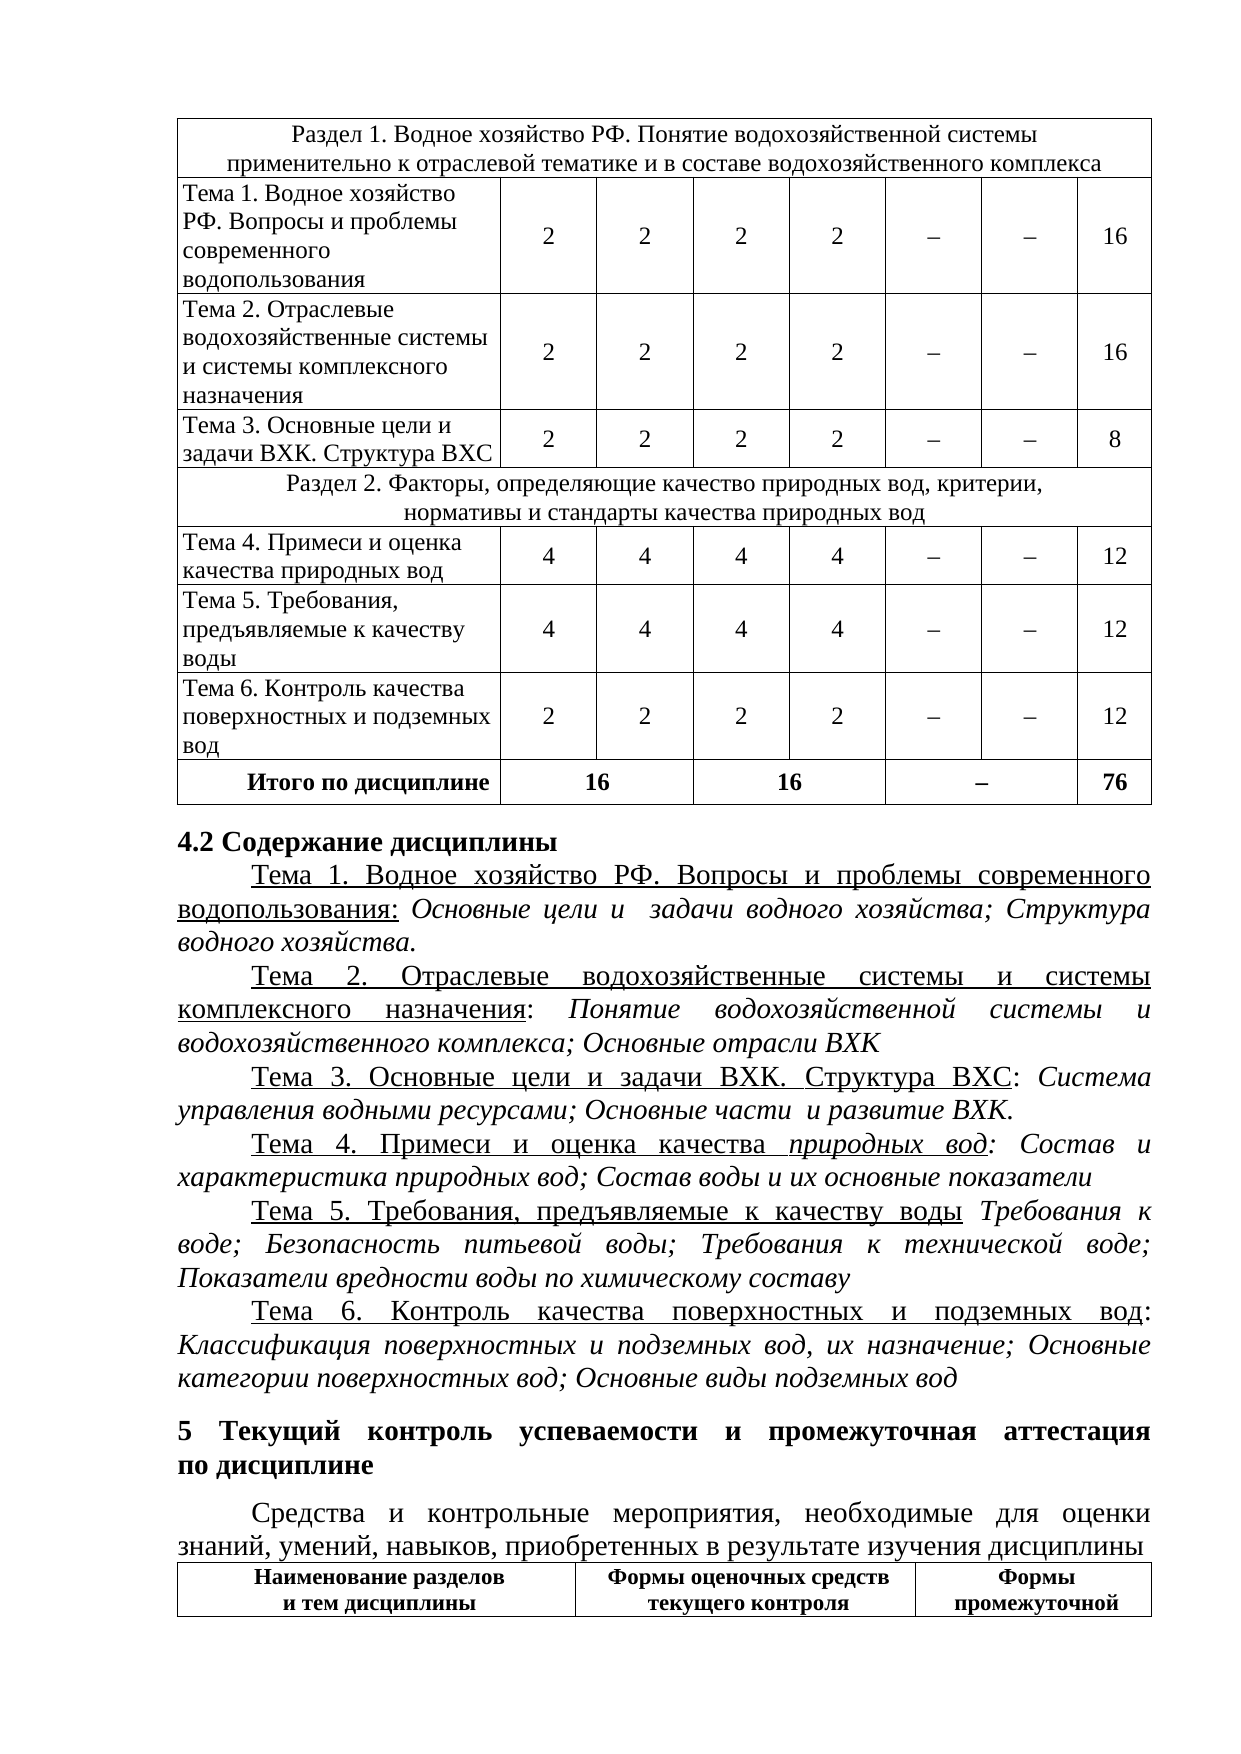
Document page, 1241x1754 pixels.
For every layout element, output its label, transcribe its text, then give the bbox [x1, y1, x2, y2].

table_cell Раздел 2. Факторы, определяющие качество природных вод, критерии, нормативы и стандарты качества природных вод [178, 468, 1151, 526]
table_cell 2 [694, 410, 789, 467]
text 4.2 Содержание дисциплины [177, 824, 1152, 857]
table_cell 16 [1078, 178, 1151, 293]
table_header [916, 1563, 1151, 1616]
table_cell – [982, 673, 1077, 759]
table_cell Тема 4. Примеси и оценка качества природных вод [178, 527, 500, 584]
table_cell – [886, 760, 1077, 804]
table_cell – [982, 178, 1077, 293]
table_cell 76 [1078, 760, 1151, 804]
text Средства и контрольные мероприятия, необходимые для оценки знаний, умений, навыков, приобретенных в результате изучения дисциплины [177, 1495, 1152, 1562]
table_cell 4 [694, 585, 789, 672]
table_cell – [886, 527, 981, 584]
table_cell – [982, 294, 1077, 409]
table_cell 4 [790, 527, 885, 584]
table_cell 2 [597, 410, 693, 467]
table_cell – [886, 585, 981, 672]
table_cell Тема 3. Основные цели и задачи ВХК. Структура ВХС [178, 410, 500, 467]
table_cell 2 [597, 673, 693, 759]
table_cell Итого по дисциплине [178, 760, 500, 804]
table_cell 2 [501, 673, 596, 759]
table_cell 2 [694, 673, 789, 759]
table_cell 16 [694, 760, 885, 804]
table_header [178, 1563, 575, 1616]
table_cell 16 [501, 760, 693, 804]
table_cell 4 [501, 527, 596, 584]
table_cell 2 [501, 178, 596, 293]
table_cell Тема 1. Водное хозяйство РФ. Вопросы и проблемы современного водопользования [178, 178, 500, 293]
table_cell – [982, 585, 1077, 672]
table_cell – [886, 673, 981, 759]
table_cell Тема 5. Требования, предъявляемые к качеству воды [178, 585, 500, 672]
table_cell 8 [1078, 410, 1151, 467]
text Тема 2. Отраслевые водохозяйственные системы и системы комплексного назначения: Понятие водохозяйственной системы и водохозяйственного комплекса; Основные отрасли ВХК [177, 958, 1152, 1059]
text Тема 5. Требования, предъявляемые к качеству воды Требования к воде; Безопасность питьевой воды; Требования к технической воде; Показатели вредности воды по химическому составу [177, 1193, 1152, 1293]
table_cell 2 [597, 294, 693, 409]
table_cell 2 [597, 178, 693, 293]
table_cell – [886, 178, 981, 293]
table_cell 2 [694, 178, 789, 293]
table_cell – [982, 410, 1077, 467]
table_cell 4 [597, 527, 693, 584]
table_cell 2 [501, 410, 596, 467]
table_cell 2 [790, 294, 885, 409]
text Тема 4. Примеси и оценка качества природных вод: Состав и характеристика природных вод; Состав воды и их основные показатели [177, 1126, 1152, 1193]
table_cell 12 [1078, 585, 1151, 672]
table_cell 4 [694, 527, 789, 584]
text Тема 3. Основные цели и задачи ВХК. Структура ВХС: Система управления водными ресурсами; Основные части и развитие ВХК. [177, 1059, 1152, 1126]
text 5 Текущий контроль успеваемости и промежуточная аттестация по дисциплине [177, 1413, 1152, 1480]
text Тема 6. Контроль качества поверхностных и подземных вод: Классификация поверхностных и подземных вод, их назначение; Основные категории поверхностных вод; Основные виды подземных вод [177, 1293, 1152, 1394]
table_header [576, 1563, 915, 1616]
table_cell 16 [1078, 294, 1151, 409]
table_cell – [886, 294, 981, 409]
table_cell 12 [1078, 673, 1151, 759]
table_cell 12 [1078, 527, 1151, 584]
table_cell Тема 6. Контроль качества поверхностных и подземных вод [178, 673, 500, 759]
table_cell 2 [694, 294, 789, 409]
table_cell – [982, 527, 1077, 584]
table_cell 4 [597, 585, 693, 672]
text Тема 1. Водное хозяйство РФ. Вопросы и проблемы современного водопользования: Основные цели и задачи водного хозяйства; Структура водного хозяйства. [177, 857, 1152, 958]
table_cell 2 [790, 178, 885, 293]
table_cell Раздел 1. Водное хозяйство РФ. Понятие водохозяйственной системы применительно к отраслевой тематике и в составе водохозяйственного комплекса [178, 119, 1151, 177]
table_cell 2 [790, 410, 885, 467]
table_cell Тема 2. Отраслевые водохозяйственные системы и системы комплексного назначения [178, 294, 500, 409]
table_cell 4 [501, 585, 596, 672]
table_cell 4 [790, 585, 885, 672]
table_cell – [886, 410, 981, 467]
table_cell 2 [790, 673, 885, 759]
table_cell 2 [501, 294, 596, 409]
